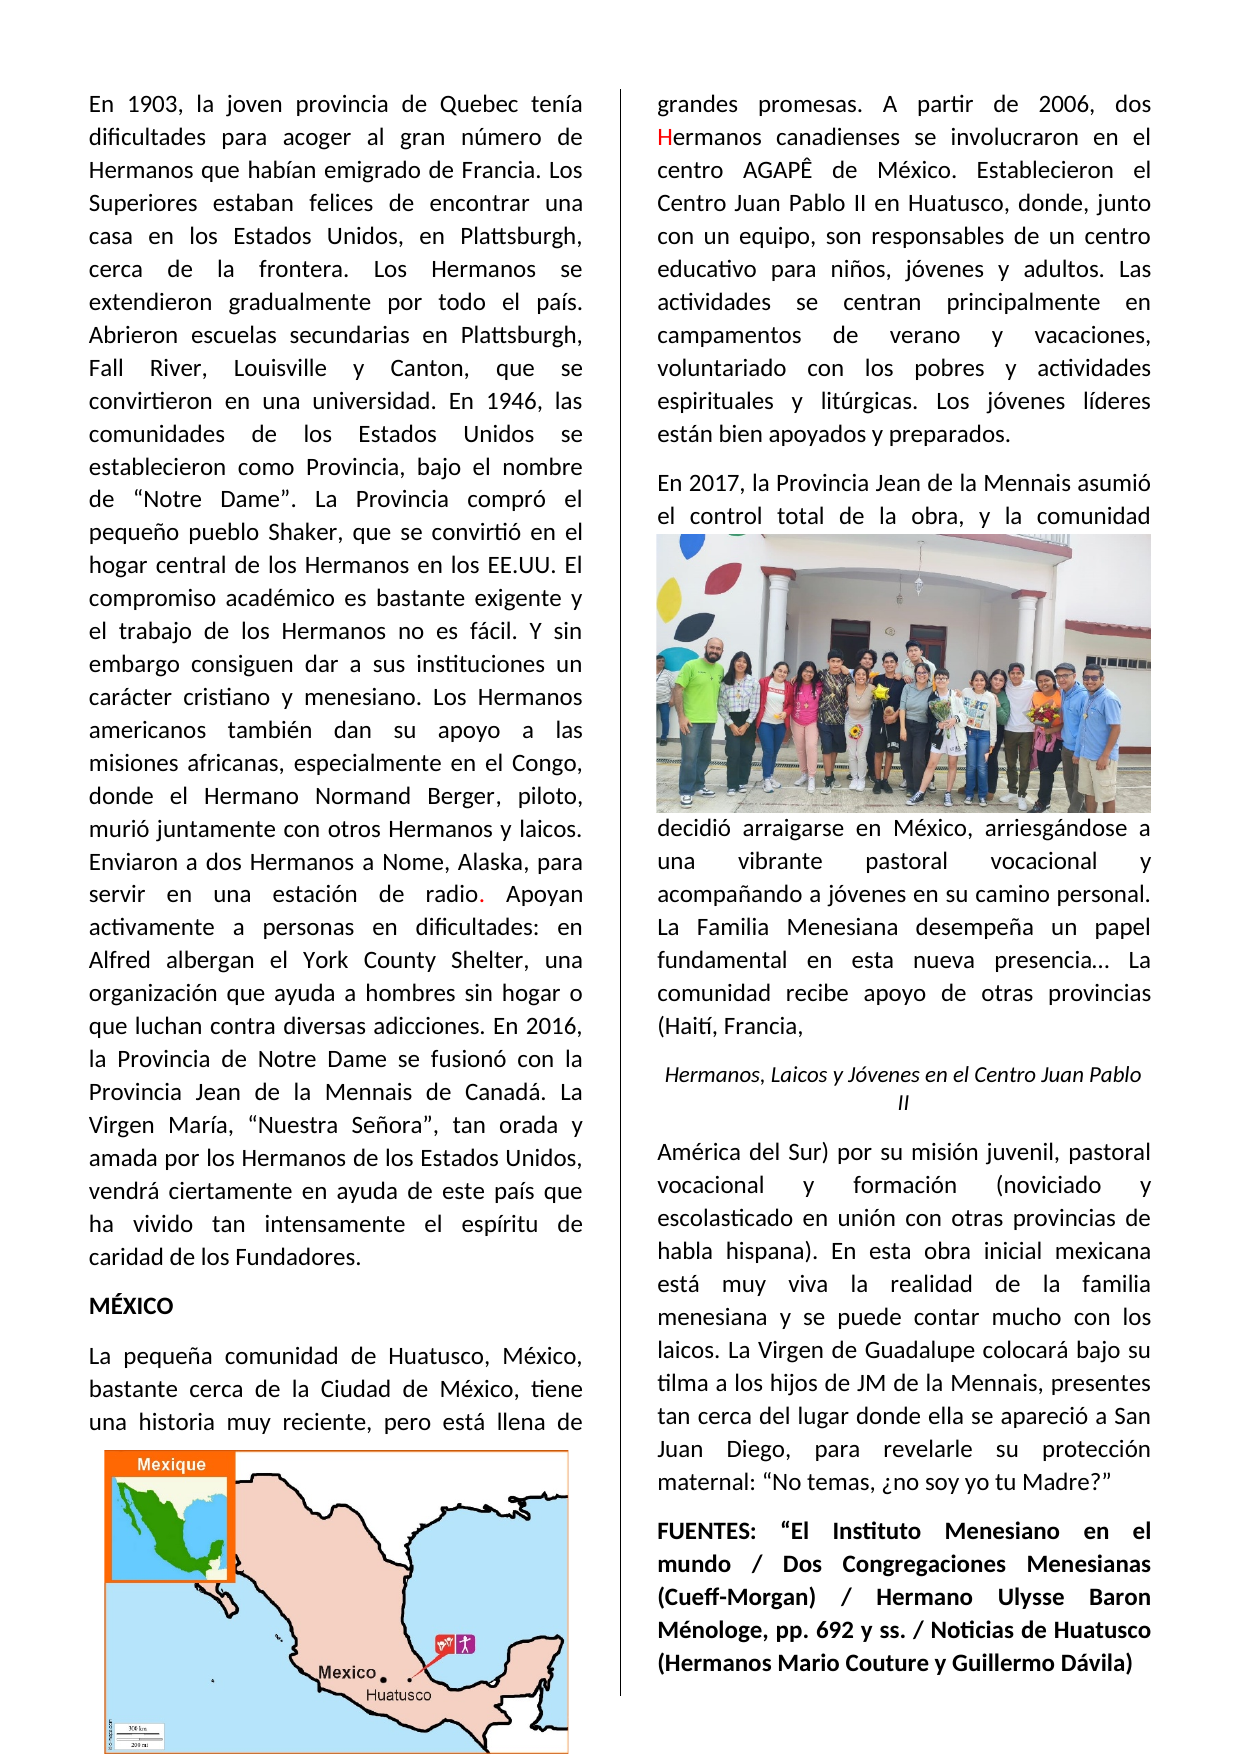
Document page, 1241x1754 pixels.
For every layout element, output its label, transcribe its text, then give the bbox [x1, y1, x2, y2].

text La pequeña comunidad de Huatusco, México, bastante cerca de la Ciudad de México, tiene una historia muy reciente, pero está llena de grandes promesas. A partir de 2006, dos Hermanos canadienses se involucraron en el centro AGAPÊ de México. Establecieron el Centro Juan Pablo II en Huatusco, donde, junto con un equipo, son responsables de un centro educativo para niños, jóvenes y adultos. Las actividades se centran principalmente en campamentos de verano y vacaciones, voluntariado con los pobres y actividades espirituales y litúrgicas. Los jóvenes líderes están bien apoyados y preparados. [89, 1340, 583, 1436]
text FUENTES: “El Instituto Menesiano en el mundo / Dos Congregaciones Menesianas (Cueff-Morgan) / Hermano Ulysse Baron Ménologe, pp. 692 y ss. / Noticias de Huatusco (Hermanos Mario Couture y Guillermo Dávila) [657, 1515, 1152, 1677]
text En 1903, la joven provincia de Quebec tenía dificultades para acoger al gran número de Hermanos que habían emigrado de Francia. Los Superiores estaban felices de encontrar una casa en los Estados Unidos, en Plattsburgh, cerca de la frontera. Los Hermanos se extendieron gradualmente por todo el país. Abrieron escuelas secundarias en Plattsburgh, Fall River, Louisville y Canton, que se convirtieron en una universidad. En 1946, las comunidades de los Estados Unidos se establecieron como Provincia, bajo el nombre de “Notre Dame”. La Provincia compró el pequeño pueblo Shaker, que se convirtió en el hogar central de los Hermanos en los EE.UU. El compromiso académico es bastante exigente y el trabajo de los Hermanos no es fácil. Y sin embargo consiguen dar a sus instituciones un carácter cristiano y menesiano. Los Hermanos americanos también dan su apoyo a las misiones africanas, especialmente en el Congo, donde el Hermano Normand Berger, piloto, murió juntamente con otros Hermanos y laicos. Enviaron a dos Hermanos a Nome, Alaska, para servir en una estación de radio. Apoyan activamente a personas en dificultades: en Alfred albergan el York County Shelter, una organización que ayuda a hombres sin hogar o que luchan contra diversas adicciones. En 2016, la Provincia de Notre Dame se fusionó con la Provincia Jean de la Mennais de Canadá. La Virgen María, “Nuestra Señora”, tan orada y amada por los Hermanos de los Estados Unidos, vendrá ciertamente en ayuda de este país que ha vivido tan intensamente el espíritu de caridad de los Fundadores. [89, 89, 583, 1271]
text La pequeña comunidad de Huatusco, México, bastante cerca de la Ciudad de México, tiene una historia muy reciente, pero está llena de grandes promesas. A partir de 2006, dos Hermanos canadienses se involucraron en el centro AGAPÊ de México. Establecieron el Centro Juan Pablo II en Huatusco, donde, junto con un equipo, son responsables de un centro educativo para niños, jóvenes y adultos. Las actividades se centran principalmente en campamentos de verano y vacaciones, voluntariado con los pobres y actividades espirituales y litúrgicas. Los jóvenes líderes están bien apoyados y preparados. [657, 89, 1152, 448]
text América del Sur) por su misión juvenil, pastoral vocacional y formación (noviciado y escolasticado en unión con otras provincias de habla hispana). En esta obra inicial mexicana está muy viva la realidad de la familia menesiana y se puede contar mucho con los laicos. La Virgen de Guadalupe colocará bajo su tilma a los hijos de JM de la Mennais, presentes tan cerca del lugar donde ella se apareció a San Juan Diego, para revelarle su protección maternal: “No temas, ¿no soy yo tu Madre?” [657, 1137, 1152, 1496]
picture [104, 1450, 569, 1754]
text Hermanos, Laicos y Jóvenes en el Centro Juan Pablo II [657, 1060, 1152, 1116]
picture [656, 534, 1151, 813]
text MÉXICO [89, 1290, 583, 1321]
